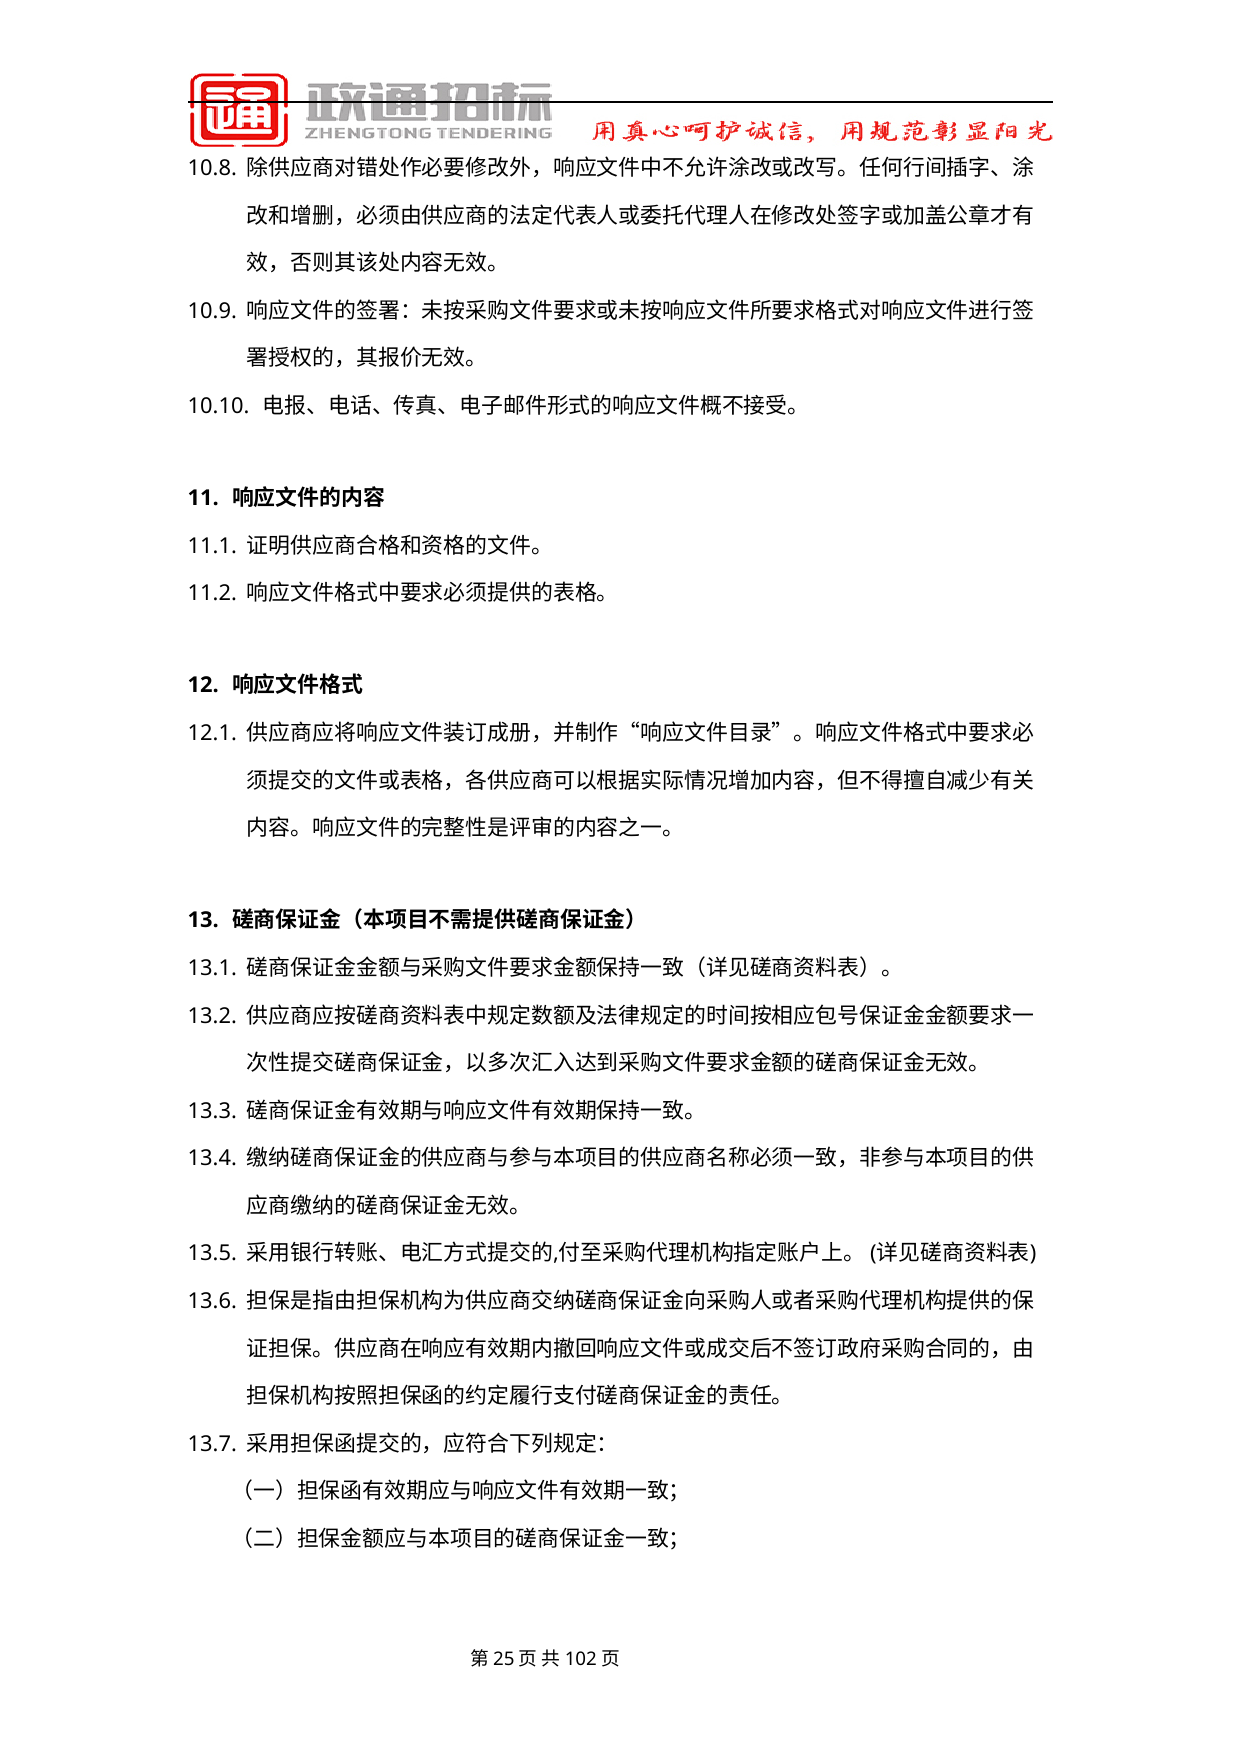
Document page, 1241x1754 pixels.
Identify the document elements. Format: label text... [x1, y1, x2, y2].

list 供应商应将响应文件装订成册，并制作“响应文件目录”。响应文件格式中要求必须提交的文件或表格，各供应商可以根据实际情况增加内容，但不得擅自减少有关内容。响应文件的完整性是评审的内容之一。 [187, 715, 1053, 842]
list 采用银行转账、电汇方式提交的,付至采购代理机构指定账户上。 (详见磋商资料表) [187, 1235, 1053, 1267]
subtitle 响应文件格式 [187, 667, 1053, 699]
subtitle 响应文件的内容 [187, 480, 1053, 512]
list 除供应商对错处作必要修改外，响应文件中不允许涂改或改写。任何行间插字、涂改和增删，必须由供应商的法定代表人或委托代理人在修改处签字或加盖公章才有效，否则其该处内容无效。 [187, 150, 1053, 277]
subtitle 磋商保证金（本项目不需提供磋商保证金） [187, 902, 1053, 934]
list 供应商应按磋商资料表中规定数额及法律规定的时间按相应包号保证金金额要求一次性提交磋商保证金，以多次汇入达到采购文件要求金额的磋商保证金无效。 [187, 998, 1053, 1077]
list 担保是指由担保机构为供应商交纳磋商保证金向采购人或者采购代理机构提供的保证担保。供应商在响应有效期内撤回响应文件或成交后不签订政府采购合同的，由担保机构按照担保函的约定履行支付磋商保证金的责任。 [187, 1283, 1053, 1410]
list 响应文件格式中要求必须提供的表格。 [187, 575, 1053, 607]
list 采用担保函提交的，应符合下列规定： [187, 1426, 1053, 1457]
picture [188, 73, 1053, 101]
list 磋商保证金有效期与响应文件有效期保持一致。 [187, 1093, 1053, 1124]
list 缴纳磋商保证金的供应商与参与本项目的供应商名称必须一致，非参与本项目的供应商缴纳的磋商保证金无效。 [187, 1140, 1053, 1219]
list 证明供应商合格和资格的文件。 [187, 528, 1053, 559]
list 磋商保证金金额与采购文件要求金额保持一致（详见磋商资料表）。 [187, 950, 1053, 982]
list 担保函有效期应与响应文件有效期一致； [187, 1473, 1053, 1505]
list 电报、电话、传真、电子邮件形式的响应文件概不接受。 [187, 388, 1053, 419]
picture [188, 103, 1053, 147]
list 响应文件的签署：未按采购文件要求或未按响应文件所要求格式对响应文件进行签署授权的，其报价无效。 [187, 293, 1053, 372]
list 担保金额应与本项目的磋商保证金一致； [187, 1521, 1053, 1552]
